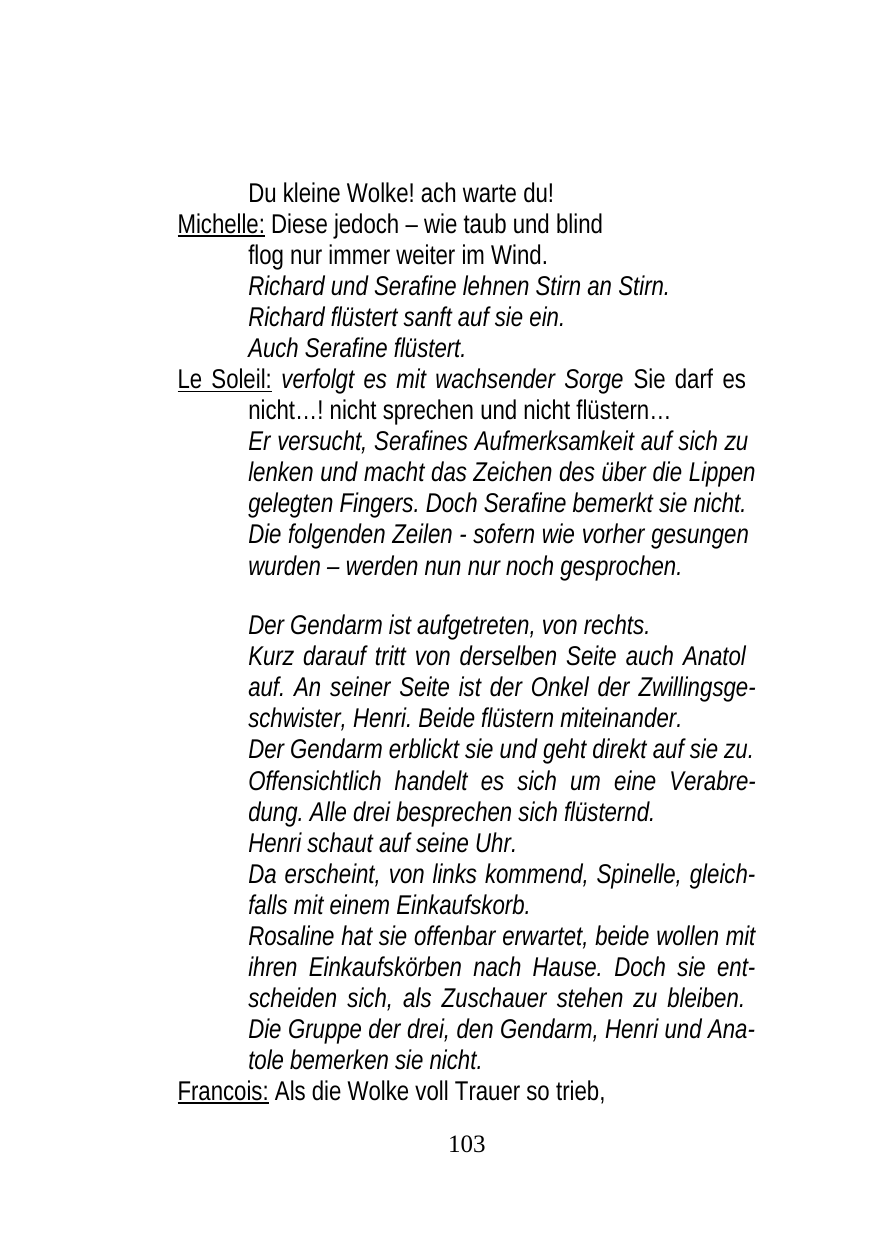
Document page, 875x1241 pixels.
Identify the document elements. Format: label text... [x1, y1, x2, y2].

text Der Gendarm ist aufgetreten, von rechts. [177, 609, 756, 641]
text Du kleine Wolke! ach warte du! [177, 177, 756, 208]
text flog nur immer weiter im Wind. [177, 239, 756, 270]
text Auch Serafine flüstert. [177, 332, 756, 363]
text Le Soleil: verfolgt es mit wachsender Sorge Sie darf es nicht…! nicht sprechen und nicht flüstern… [177, 363, 756, 426]
text Da erscheint, von links kommend, Spinelle, gleich- falls mit einem Einkaufskorb. [177, 858, 756, 920]
text Henri schaut auf seine Uhr. [177, 827, 756, 858]
text Offensichtlich handelt es sich um eine Verabre- dung. Alle drei besprechen sich flüsternd. [177, 765, 756, 827]
text Er versucht, Serafines Aufmerksamkeit auf sich zu lenken und macht das Zeichen des über die Lippen gelegten Fingers. Doch Serafine bemerkt sie nicht. [177, 426, 756, 519]
text Rosaline hat sie offenbar erwartet, beide wollen mit ihren Einkaufskörben nach Hause. Doch sie ent- scheiden sich, als Zuschauer stehen zu bleiben. Die Gruppe der drei, den Gendarm, Henri und Ana- tole bemerken sie nicht. [177, 920, 756, 1075]
text Kurz darauf tritt von derselben Seite auch Anatol auf. An seiner Seite ist der Onkel der Zwillingsge- schwister, Henri. Beide flüstern miteinander. [177, 641, 756, 734]
text Michelle: Diese jedoch – wie taub und blind [177, 208, 756, 239]
text Der Gendarm erblickt sie und geht direkt auf sie zu. [177, 734, 756, 765]
text Richard flüstert sanft auf sie ein. [177, 301, 756, 332]
text Francois: Als die Wolke voll Trauer so trieb, [177, 1075, 756, 1106]
text Richard und Serafine lehnen Stirn an Stirn. [177, 270, 756, 301]
text Die folgenden Zeilen - sofern wie vorher gesungen wurden – werden nun nur noch gesprochen. [177, 519, 756, 581]
